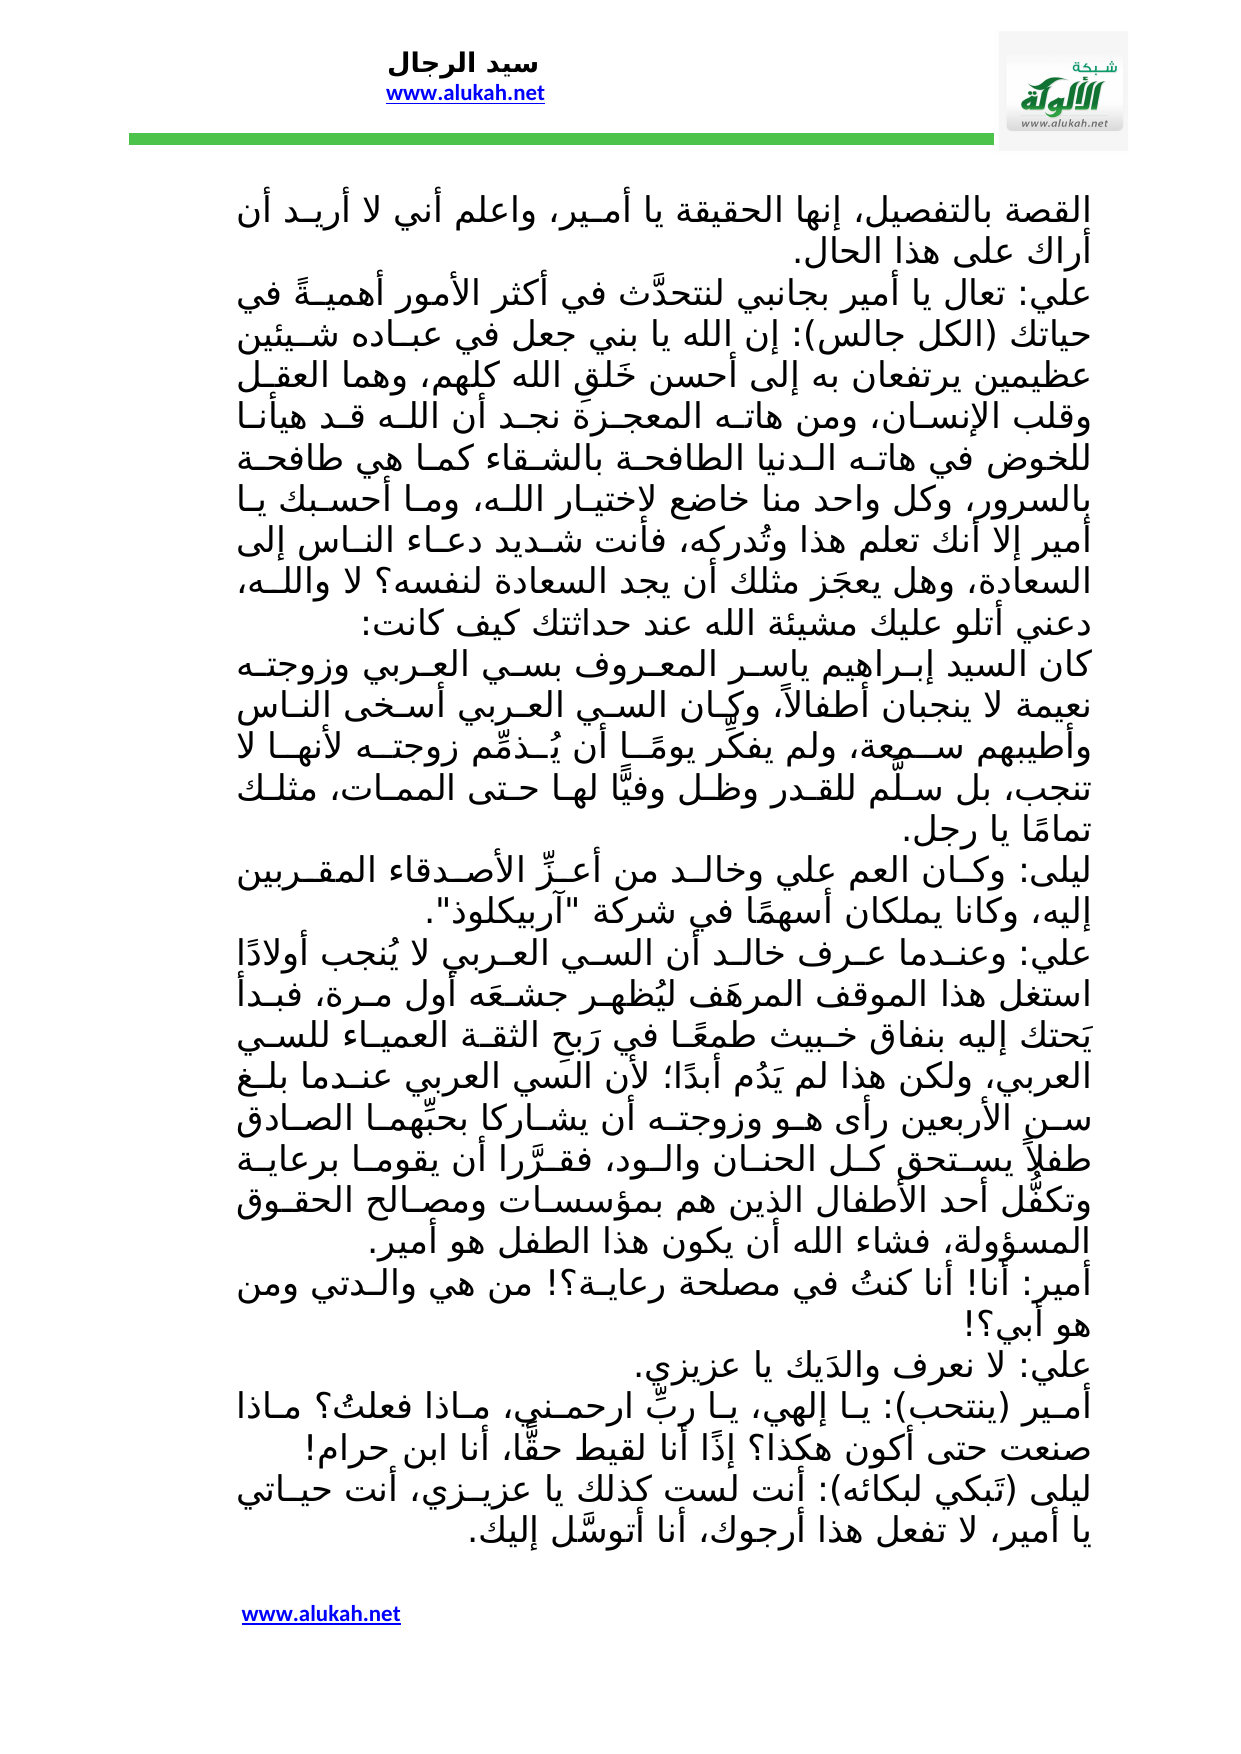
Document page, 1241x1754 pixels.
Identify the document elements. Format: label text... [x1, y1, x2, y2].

text علي: لا نعرف والدَيك يا عزيزي. [236, 1345, 1093, 1386]
text أمير: أنا! أنا كنتُ في مصلحة رعاية؟! من هي والدتي ومن هو أبي؟! [236, 1262, 1093, 1345]
text ليلى (تَبكي لبكائه): أنت لست كذلك يا عزيزي، أنت حياتي يا أمير، لا تفعل هذا أرجوك، أنا أتوسَّل إليك. [236, 1468, 1093, 1551]
text كان السيد إبراهيم ياسر المعروف بسي العربي وزوجته نعيمة لا ينجبان أطفالاً، وكان السي العربي أسخى الناس وأطيبهم سمعة، ولم يفكِّر يومًا أن يُذمِّم زوجته لأنها لا تنجب، بل سلَّم للقدر وظل وفيًّا لها حتى الممات، مثلك تمامًا يا رجل. [236, 643, 1093, 850]
text علي: وعندما عرف خالد أن السي العربي لا يُنجب أولادًا استغل هذا الموقف المرهَف ليُظهر جشعَه أول مرة، فبدأ يَحتك إليه بنفاق خبيث طمعًا في رَبحِ الثقة العمياء للسي العربي، ولكن هذا لم يَدُم أبدًا؛ لأن السي العربي عندما بلغ سن الأربعين رأى هو وزوجته أن يشاركا بحبِّهما الصادق طفلاً يستحق كل الحنان والود، فقرَّرا أن يقوما برعاية وتكفُّل أحد الأطفال الذين هم بمؤسسات ومصالح الحقوق المسؤولة، فشاء الله أن يكون هذا الطفل هو أمير. [236, 932, 1093, 1262]
text أمير (ينتحب): يا إلهي، يا ربِّ ارحمني، ماذا فعلتُ؟ ماذا صنعت حتى أكون هكذا؟ إذًا أنا لقيط حقًّا، أنا ابن حرام! [236, 1386, 1093, 1468]
text علي: تعال يا أمير بجانبي لنتحدَّث في أكثر الأمور أهميةً في حياتك (الكل جالس): إن الله يا بني جعل في عباده شيئين عظيمين يرتفعان به إلى أحسن خَلقِ الله كلهم، وهما العقل وقلب الإنسان، ومن هاته المعجزة نجد أن الله قد هيأنا للخوض في هاته الدنيا الطافحة بالشقاء كما هي طافحة بالسرور، وكل واحد منا خاضع لاختيار الله، وما أحسبك يا أمير إلا أنك تعلم هذا وتُدركه، فأنت شديد دعاء الناس إلى السعادة، وهل يعجَز مثلك أن يجد السعادة لنفسه؟ لا والله، دعني أتلو عليك مشيئة الله عند حداثتك كيف كانت: [236, 272, 1093, 643]
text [236, 190, 1093, 272]
text ليلى: وكان العم علي وخالد من أعزِّ الأصدقاء المقربين إليه، وكانا يملكان أسهمًا في شركة "آربيكلوذ". [236, 850, 1093, 932]
